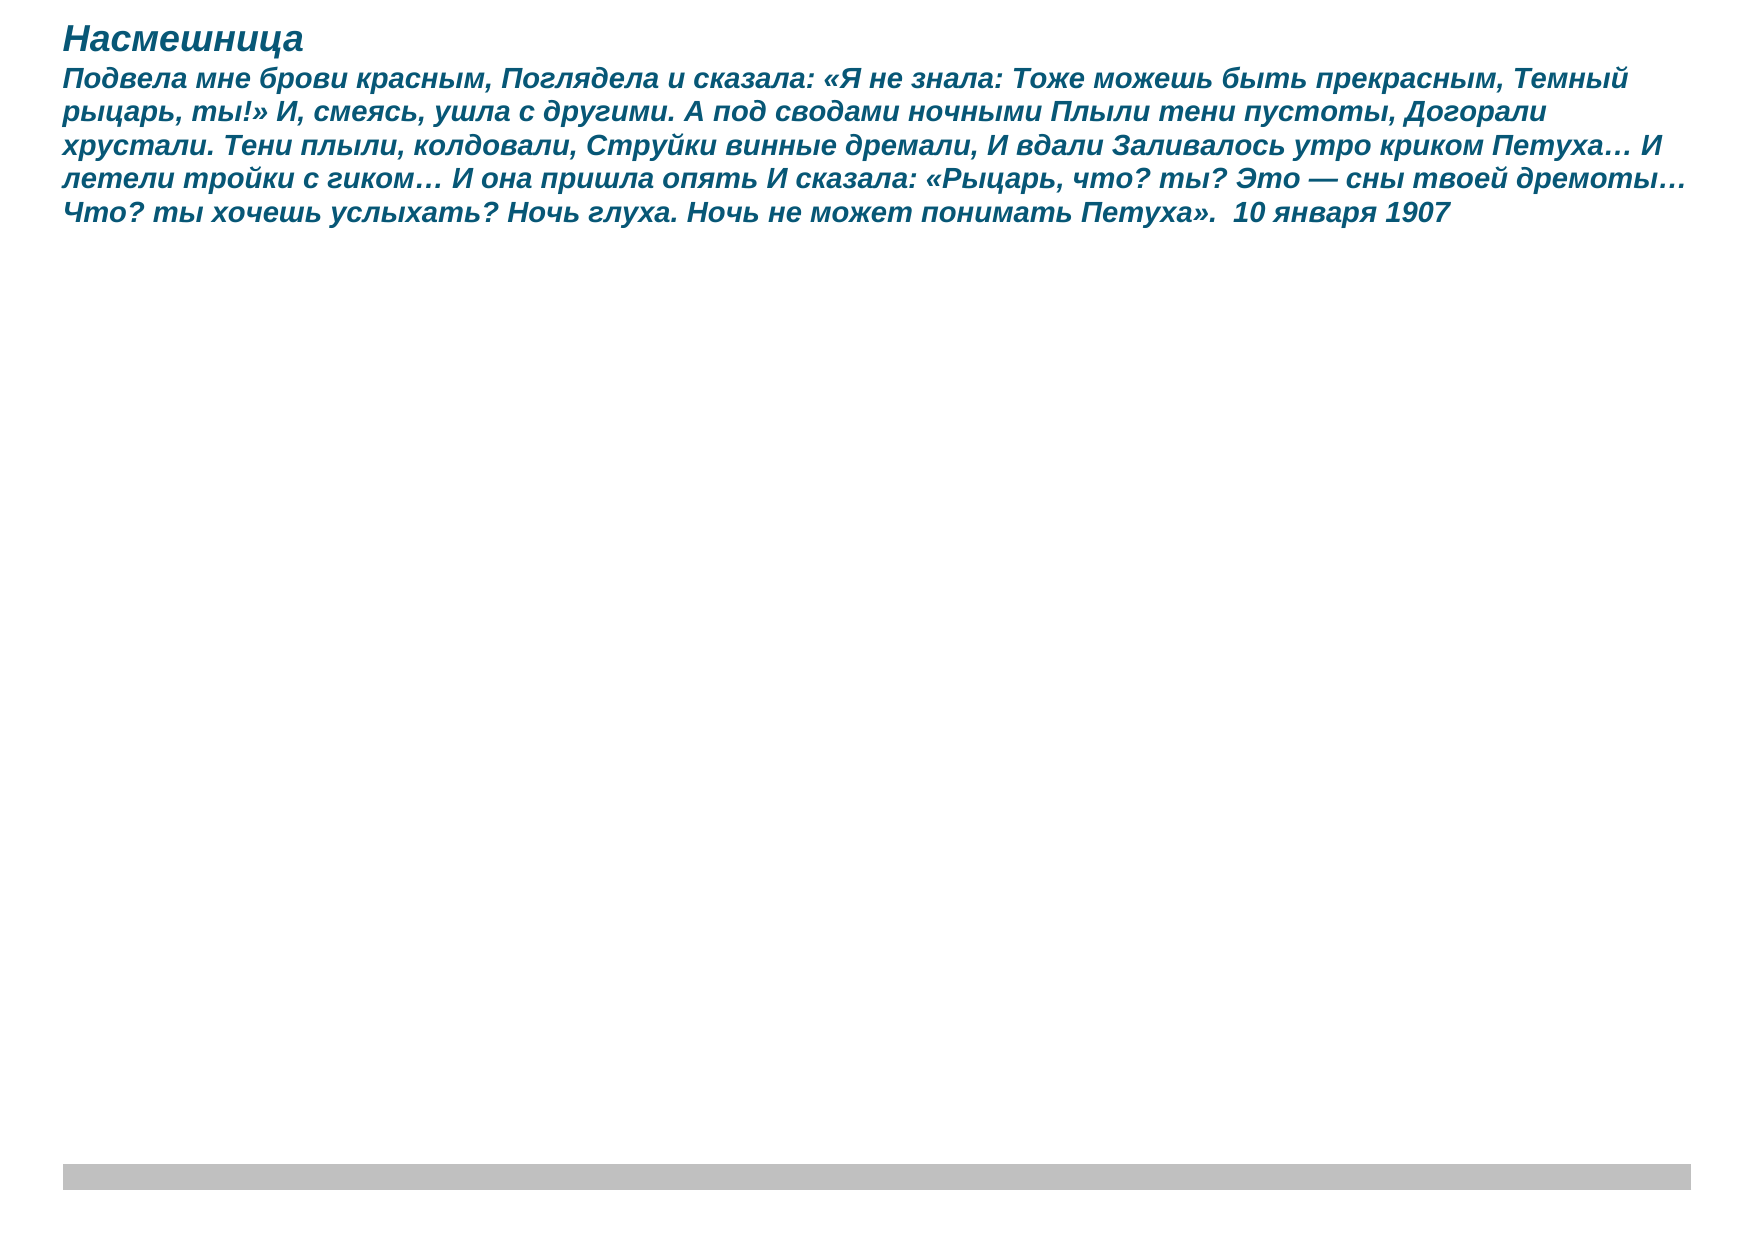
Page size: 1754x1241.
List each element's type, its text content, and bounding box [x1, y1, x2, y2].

text Подвела мне брови красным, [62, 61, 1691, 228]
subtitle Насмешница [62, 17, 1691, 60]
